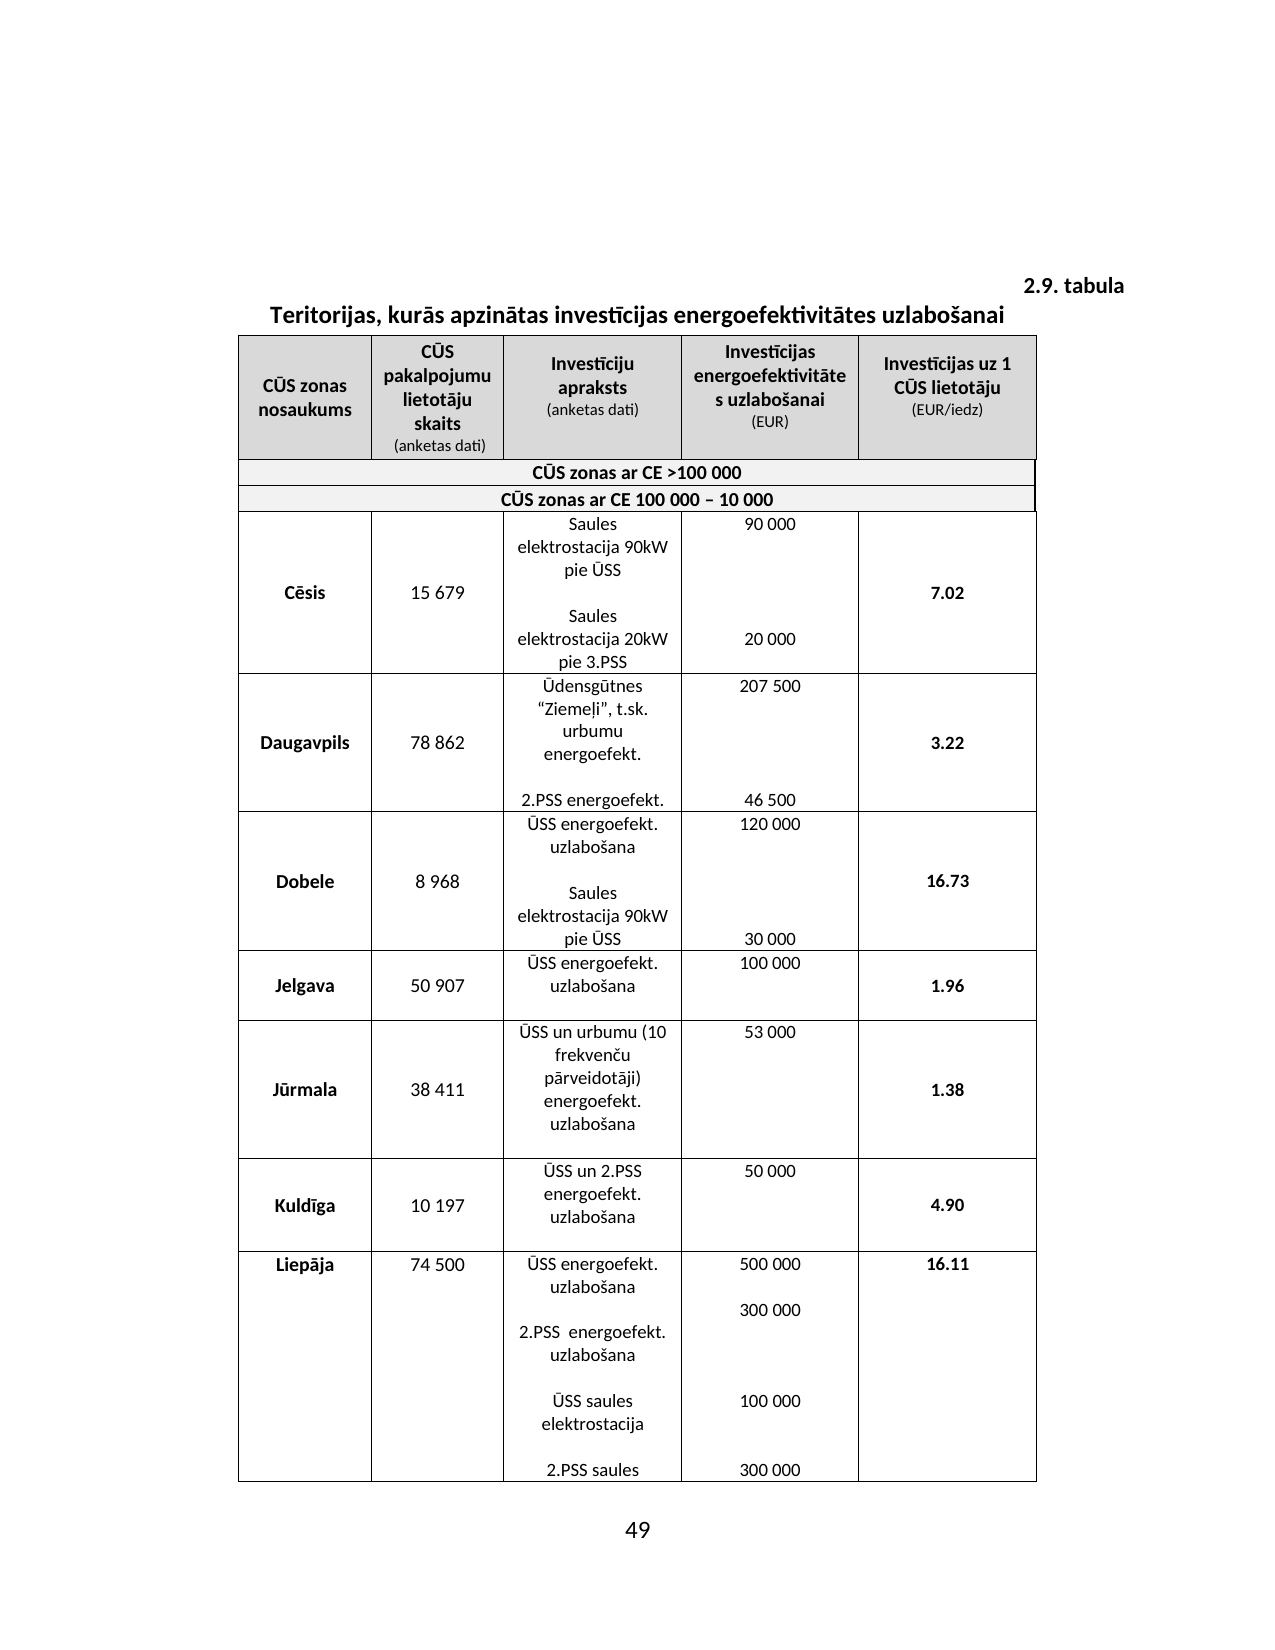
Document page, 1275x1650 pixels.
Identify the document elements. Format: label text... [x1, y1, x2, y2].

table_cell Daugavpils [239, 674, 371, 811]
table_cell Jūrmala [239, 1021, 371, 1158]
table_cell 8 968 [372, 812, 503, 950]
table_cell 7.02 [859, 512, 1036, 673]
table_cell Jelgava [239, 951, 371, 1019]
table_cell Dobele [239, 812, 371, 950]
table_cell 120 000 30 000 [682, 812, 858, 950]
table_cell ŪSS un 2.PSS energoefekt. uzlabošana [504, 1159, 681, 1251]
table_cell 10 197 [372, 1159, 503, 1251]
table_cell ŪSS energoefekt. uzlabošana 2.PSS energoefekt. uzlabošana ŪSS saules elektrostacija 2.PSS saules elektrostacija [504, 1252, 681, 1481]
table_cell ŪSS energoefekt. uzlabošana Saules elektrostacija 90kW pie ŪSS [504, 812, 681, 950]
table_cell 100 000 [682, 951, 858, 1019]
table_cell CŪS zonas ar CE 100 000 – 10 000 [239, 486, 1034, 511]
text Teritorijas, kurās apzinātas investīcijas energoefektivitātes uzlabošanai [150, 299, 1125, 330]
table_cell Ūdensgūtnes “Ziemeļi”, t.sk. urbumu energoefekt. 2.PSS energoefekt. [504, 674, 681, 811]
table_cell Kuldīga [239, 1159, 371, 1251]
table_cell 50 907 [372, 951, 503, 1019]
table_cell ŪSS energoefekt. uzlabošana [504, 951, 681, 1019]
list 2.9. tabula [225, 272, 1124, 299]
table_cell 38 411 [372, 1021, 503, 1158]
table_cell 1.96 [859, 951, 1036, 1019]
table_cell 500 000 300 000 100 000 300 000 [682, 1252, 858, 1481]
table_header Investīcijas energoefektivitātes uzlabošanai (EUR) [682, 336, 858, 459]
table_cell 1.38 [859, 1021, 1036, 1158]
table_header CŪS zonas nosaukums [239, 336, 371, 459]
table_cell 16.11 [859, 1252, 1036, 1481]
table_header Investīciju apraksts (anketas dati) [504, 336, 681, 459]
table_cell ŪSS un urbumu (10 frekvenču pārveidotāji) energoefekt. uzlabošana [504, 1021, 681, 1158]
table_cell 74 500 [372, 1252, 503, 1481]
table_cell CŪS zonas ar CE >100 000 [239, 460, 1034, 485]
table_cell 50 000 [682, 1159, 858, 1251]
table_cell Cēsis [239, 512, 371, 673]
table_cell 3.22 [859, 674, 1036, 811]
table_cell Liepāja [239, 1252, 371, 1481]
table_cell 78 862 [372, 674, 503, 811]
table_cell 16.73 [859, 812, 1036, 950]
table_cell 15 679 [372, 512, 503, 673]
table_cell 53 000 [682, 1021, 858, 1158]
table_header CŪS pakalpojumu lietotāju skaits (anketas dati) [372, 336, 503, 459]
table_cell 207 500 46 500 [682, 674, 858, 811]
table_cell 4.90 [859, 1159, 1036, 1251]
table_cell 90 000 20 000 [682, 512, 858, 673]
table_header Investīcijas uz 1 CŪS lietotāju (EUR/iedz) [859, 336, 1036, 459]
table_cell Saules elektrostacija 90kW pie ŪSS Saules elektrostacija 20kW pie 3.PSS [504, 512, 681, 673]
